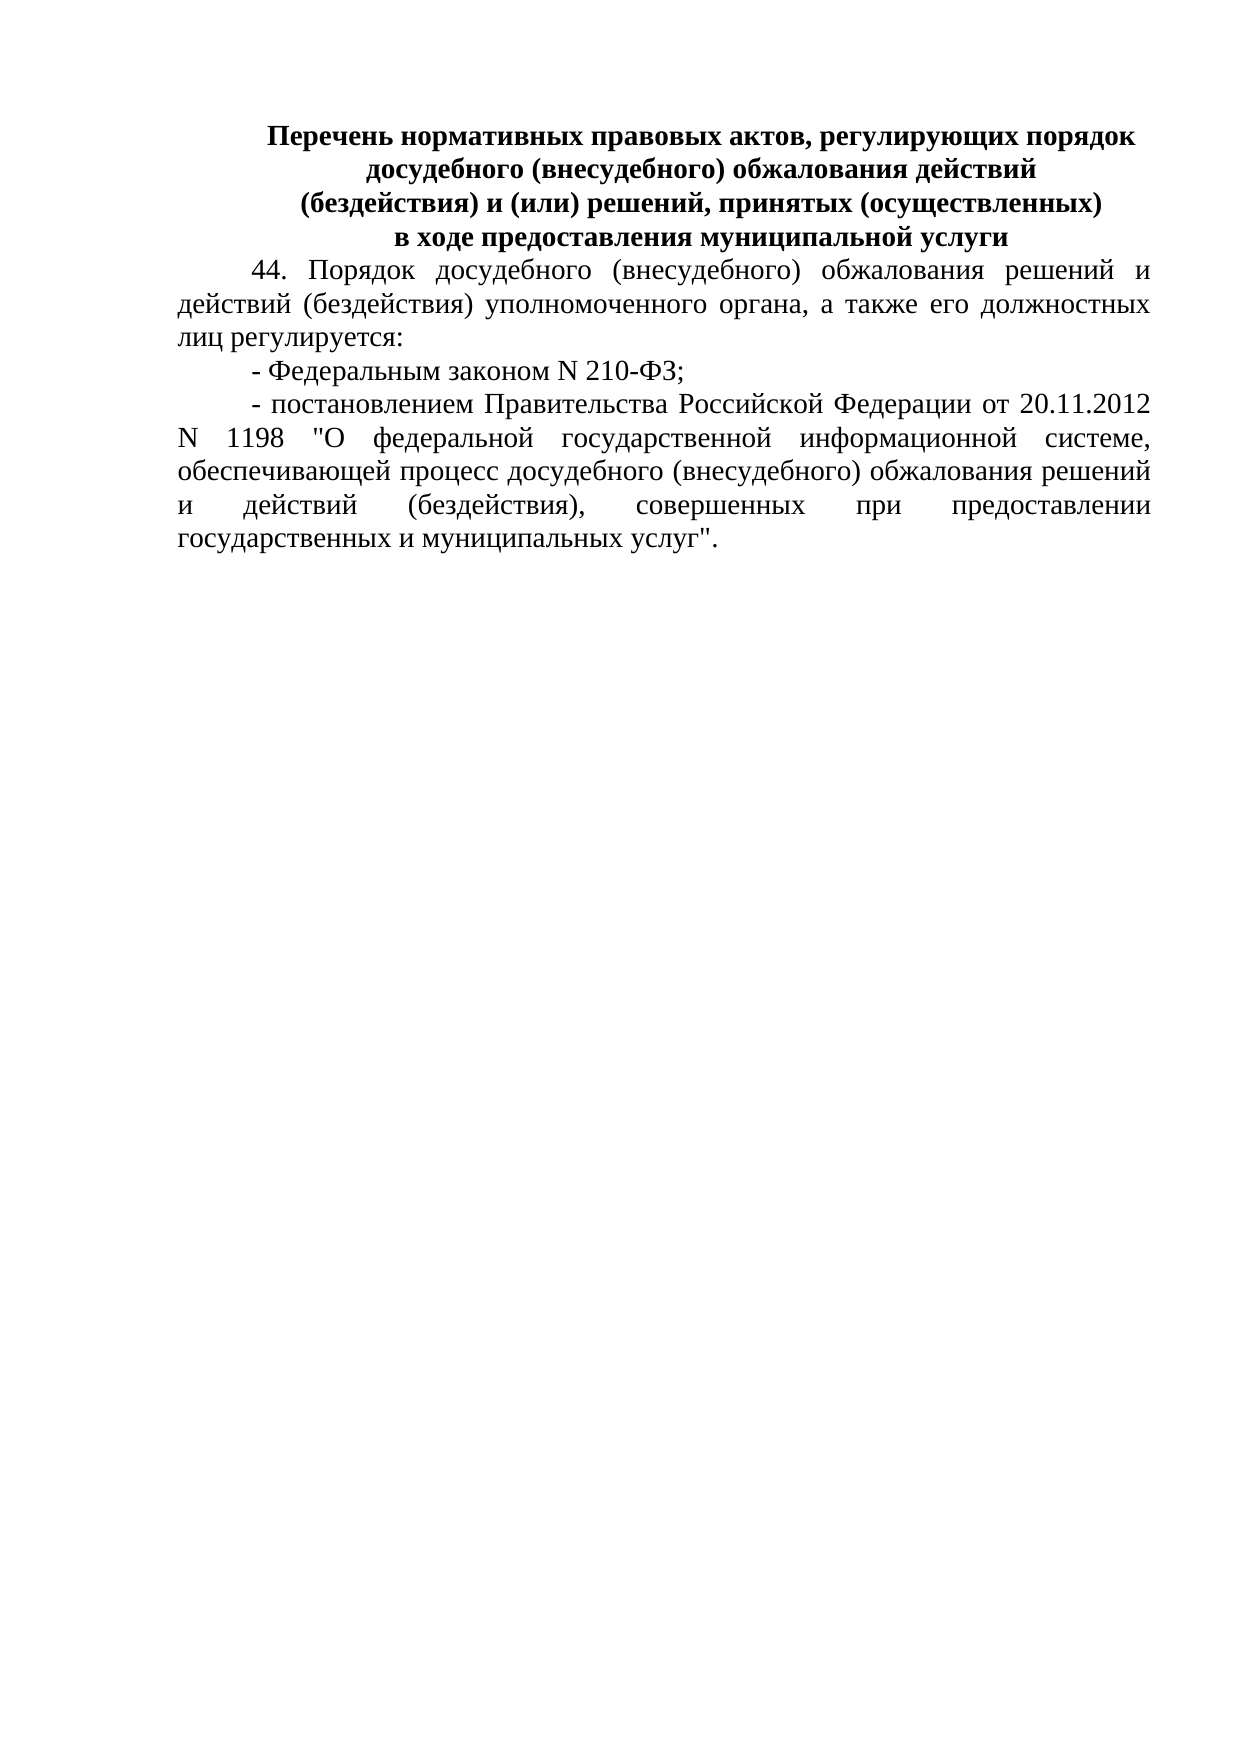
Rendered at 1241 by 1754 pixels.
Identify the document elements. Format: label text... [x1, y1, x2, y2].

text - постановлением Правительства Российской Федерации от 20.11.2012 N 1198 "О федеральной государственной информационной системе, обеспечивающей процесс досудебного (внесудебного) обжалования решений и действий (бездействия), совершенных при предоставлении государственных и муниципальных услуг". [177, 386, 1152, 554]
subtitle в ходе предоставления муниципальной услуги [177, 219, 1152, 252]
subtitle (бездействия) и (или) решений, принятых (осуществленных) [177, 185, 1152, 219]
subtitle досудебного (внесудебного) обжалования действий [177, 152, 1152, 185]
text 44. Порядок досудебного (внесудебного) обжалования решений и действий (бездействия) уполномоченного органа, а также его должностных лиц регулируется: [177, 252, 1152, 353]
subtitle Перечень нормативных правовых актов, регулирующих порядок [177, 118, 1152, 152]
text - Федеральным законом N 210-ФЗ; [177, 353, 1152, 386]
